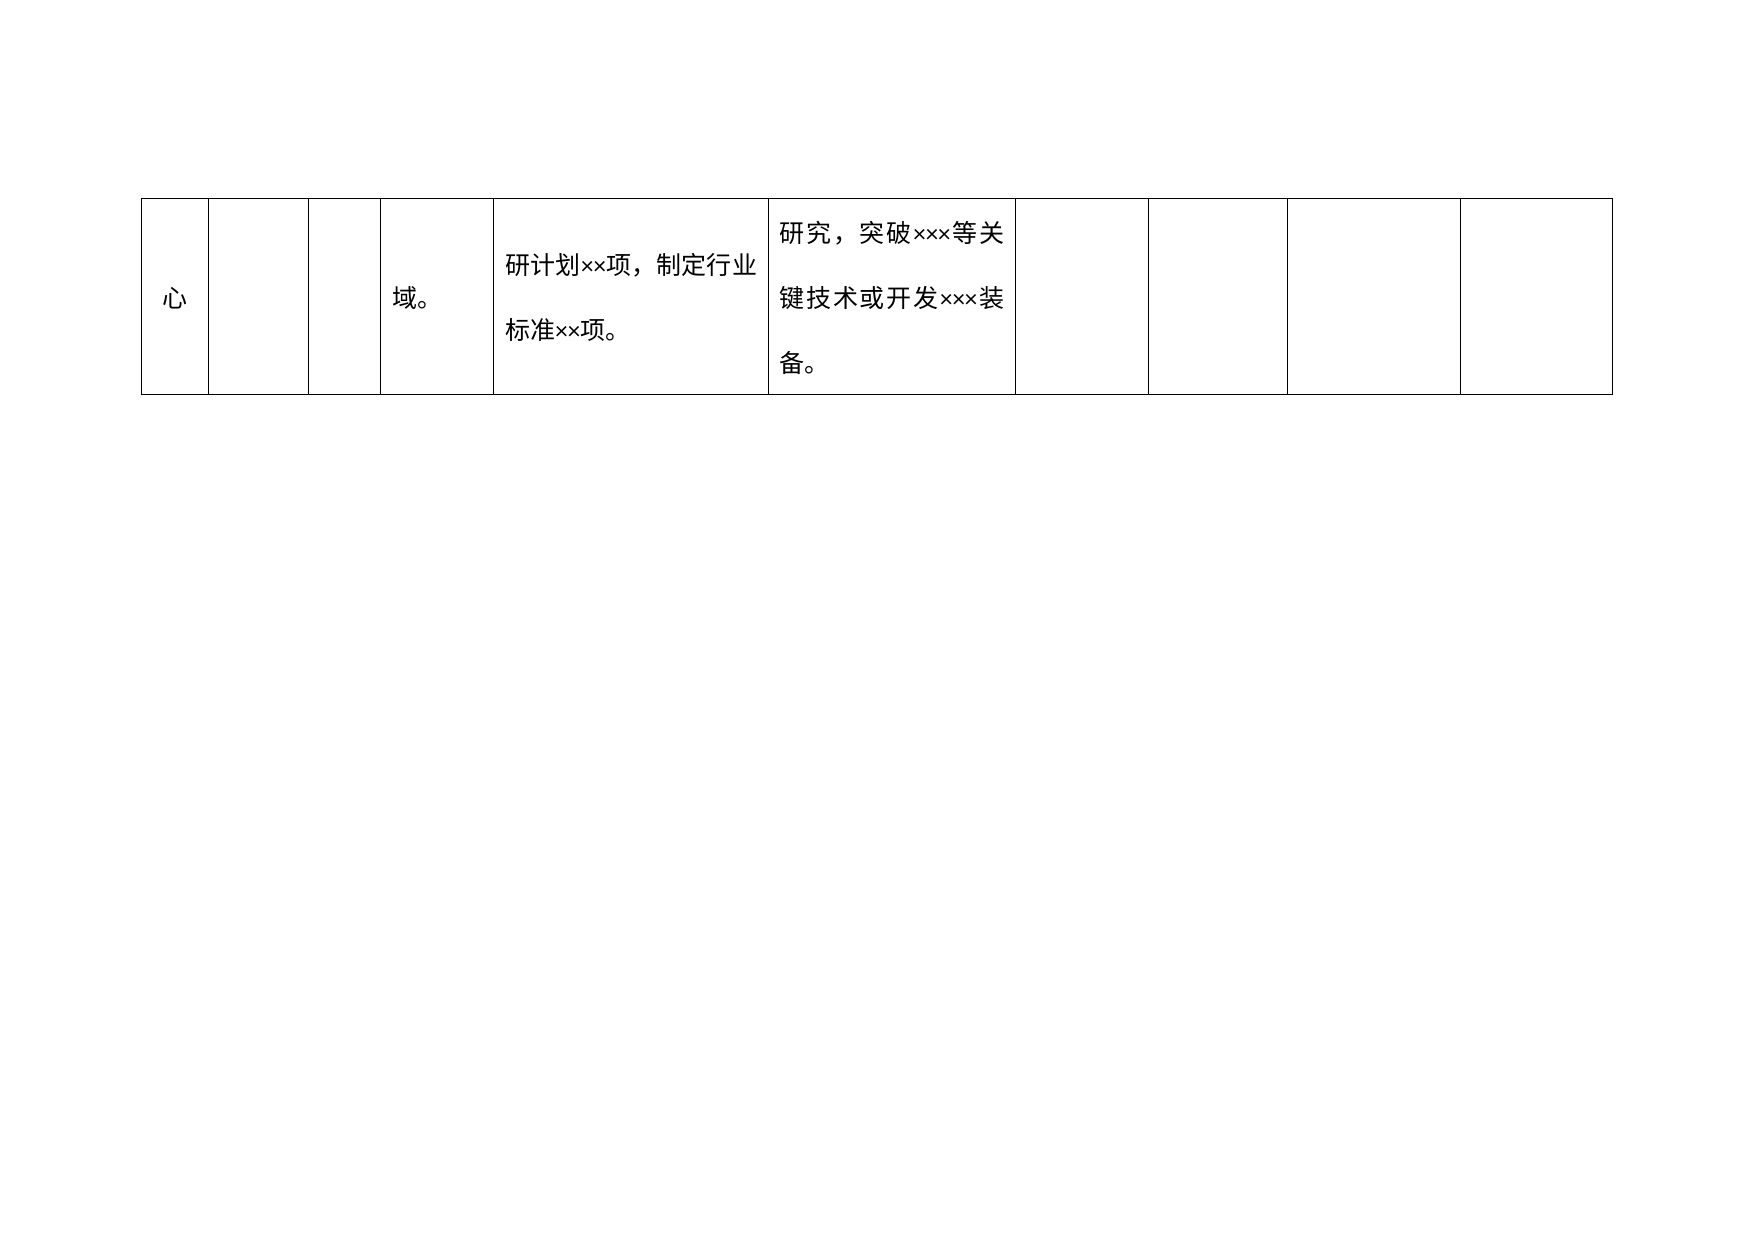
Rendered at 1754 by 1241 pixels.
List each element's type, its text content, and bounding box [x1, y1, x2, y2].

table_cell [209, 199, 308, 394]
table_cell [1461, 199, 1612, 394]
table_cell [1149, 199, 1287, 394]
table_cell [769, 199, 1015, 394]
table_cell 如，战略性新兴产业，新材料领域。 [381, 199, 493, 394]
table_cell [494, 199, 768, 394]
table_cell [1288, 199, 1460, 394]
table_cell [309, 199, 380, 394]
table_cell **工程研究中心 [142, 199, 208, 394]
table_cell [1016, 199, 1148, 394]
